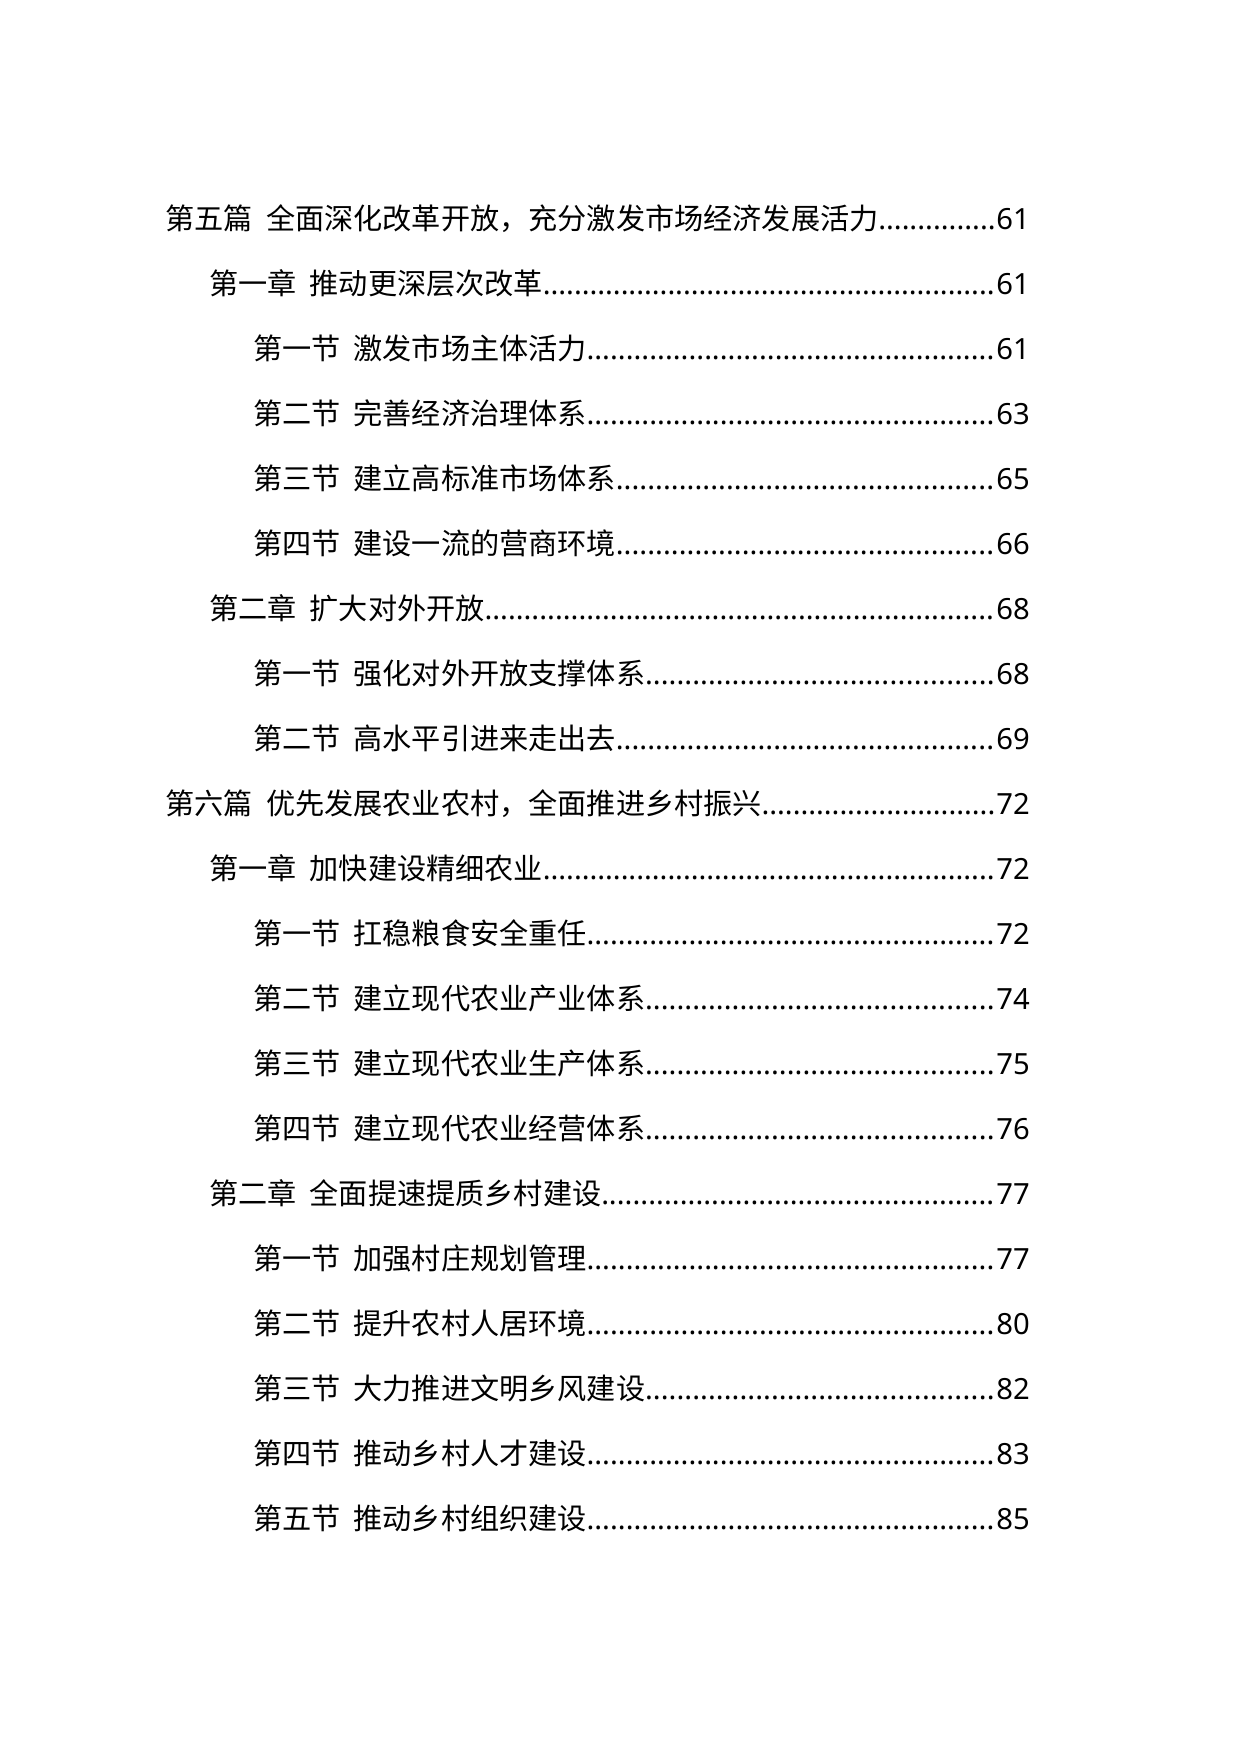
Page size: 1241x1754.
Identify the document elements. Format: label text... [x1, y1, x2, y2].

text 第二节 完善经济治理体系 63 [253, 379, 1075, 444]
text 第三节 建立高标准市场体系 65 [253, 444, 1075, 509]
text 第四节 建设一流的营商环境 66 [253, 509, 1075, 574]
text 第五篇 全面深化改革开放，充分激发市场经济发展活力 61 [165, 184, 1075, 249]
text 第六篇 优先发展农业农村，全面推进乡村振兴 72 [165, 769, 1075, 834]
text 第一节 激发市场主体活力 61 [253, 314, 1075, 379]
text 第一章 推动更深层次改革 61 [209, 249, 1075, 314]
text 第一节 扛稳粮食安全重任 72 [253, 899, 1075, 964]
text 第二节 高水平引进来走出去 69 [253, 704, 1075, 769]
text 第三节 建立现代农业生产体系 75 [253, 1029, 1075, 1094]
text 第二节 建立现代农业产业体系 74 [253, 964, 1075, 1029]
text 第一节 加强村庄规划管理 77 [253, 1224, 1075, 1289]
text 第四节 推动乡村人才建设 83 [253, 1419, 1075, 1484]
text 第三节 大力推进文明乡风建设 82 [253, 1354, 1075, 1419]
text 第二节 提升农村人居环境 80 [253, 1289, 1075, 1354]
text 第五节 推动乡村组织建设 85 [253, 1484, 1075, 1549]
text 第四节 建立现代农业经营体系 76 [253, 1094, 1075, 1159]
text 第二章 全面提速提质乡村建设 77 [209, 1159, 1075, 1224]
text 第二章 扩大对外开放 68 [209, 574, 1075, 639]
text 第一节 强化对外开放支撑体系 68 [253, 639, 1075, 704]
text 第一章 加快建设精细农业 72 [209, 834, 1075, 899]
